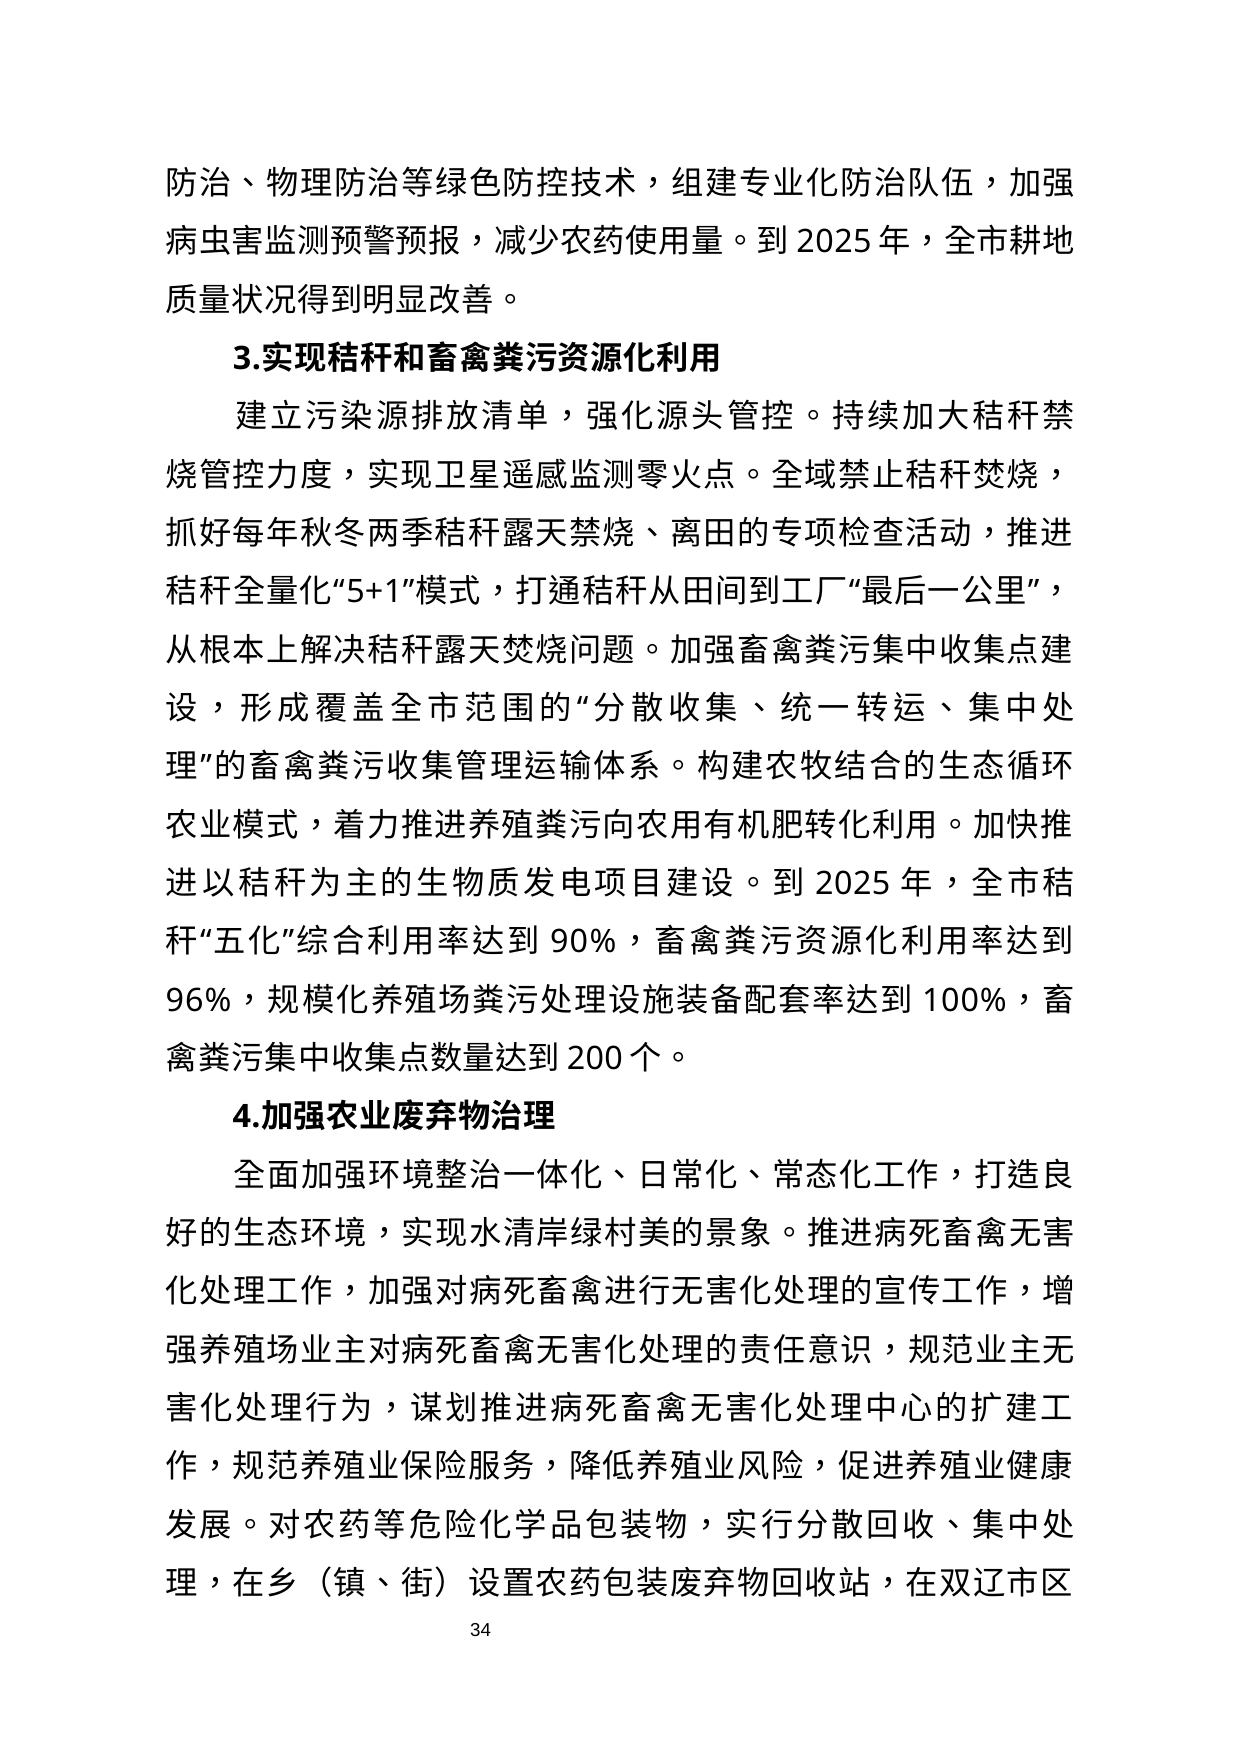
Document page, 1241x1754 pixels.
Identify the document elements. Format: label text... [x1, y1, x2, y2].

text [165, 148, 1075, 323]
text 4.加强农业废弃物治理 [165, 1081, 1075, 1139]
text 3.实现秸秆和畜禽粪污资源化利用 [165, 323, 1075, 381]
text 建立污染源排放清单，强化源头管控。持续加大秸秆禁烧管控力度，实现卫星遥感监测零火点。全域禁止秸秆焚烧，抓好每年秋冬两季秸秆露天禁烧、离田的专项检查活动，推进秸秆全量化“5+1”模式，打通秸秆从田间到工厂“最后一公里”，从根本上解决秸秆露天焚烧问题。加强畜禽粪污集中收集点建设，形成覆盖全市范围的“分散收集、统一转运、集中处理”的畜禽粪污收集管理运输体系。构建农牧结合的生态循环农业模式，着力推进养殖粪污向农用有机肥转化利用。加快推进以秸秆为主的生物质发电项目建设。到2025年，全市秸秆“五化”综合利用率达到90%，畜禽粪污资源化利用率达到96%，规模化养殖场粪污处理设施装备配套率达到100%，畜禽粪污集中收集点数量达到200个。 [165, 381, 1075, 1081]
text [165, 1139, 1075, 1606]
